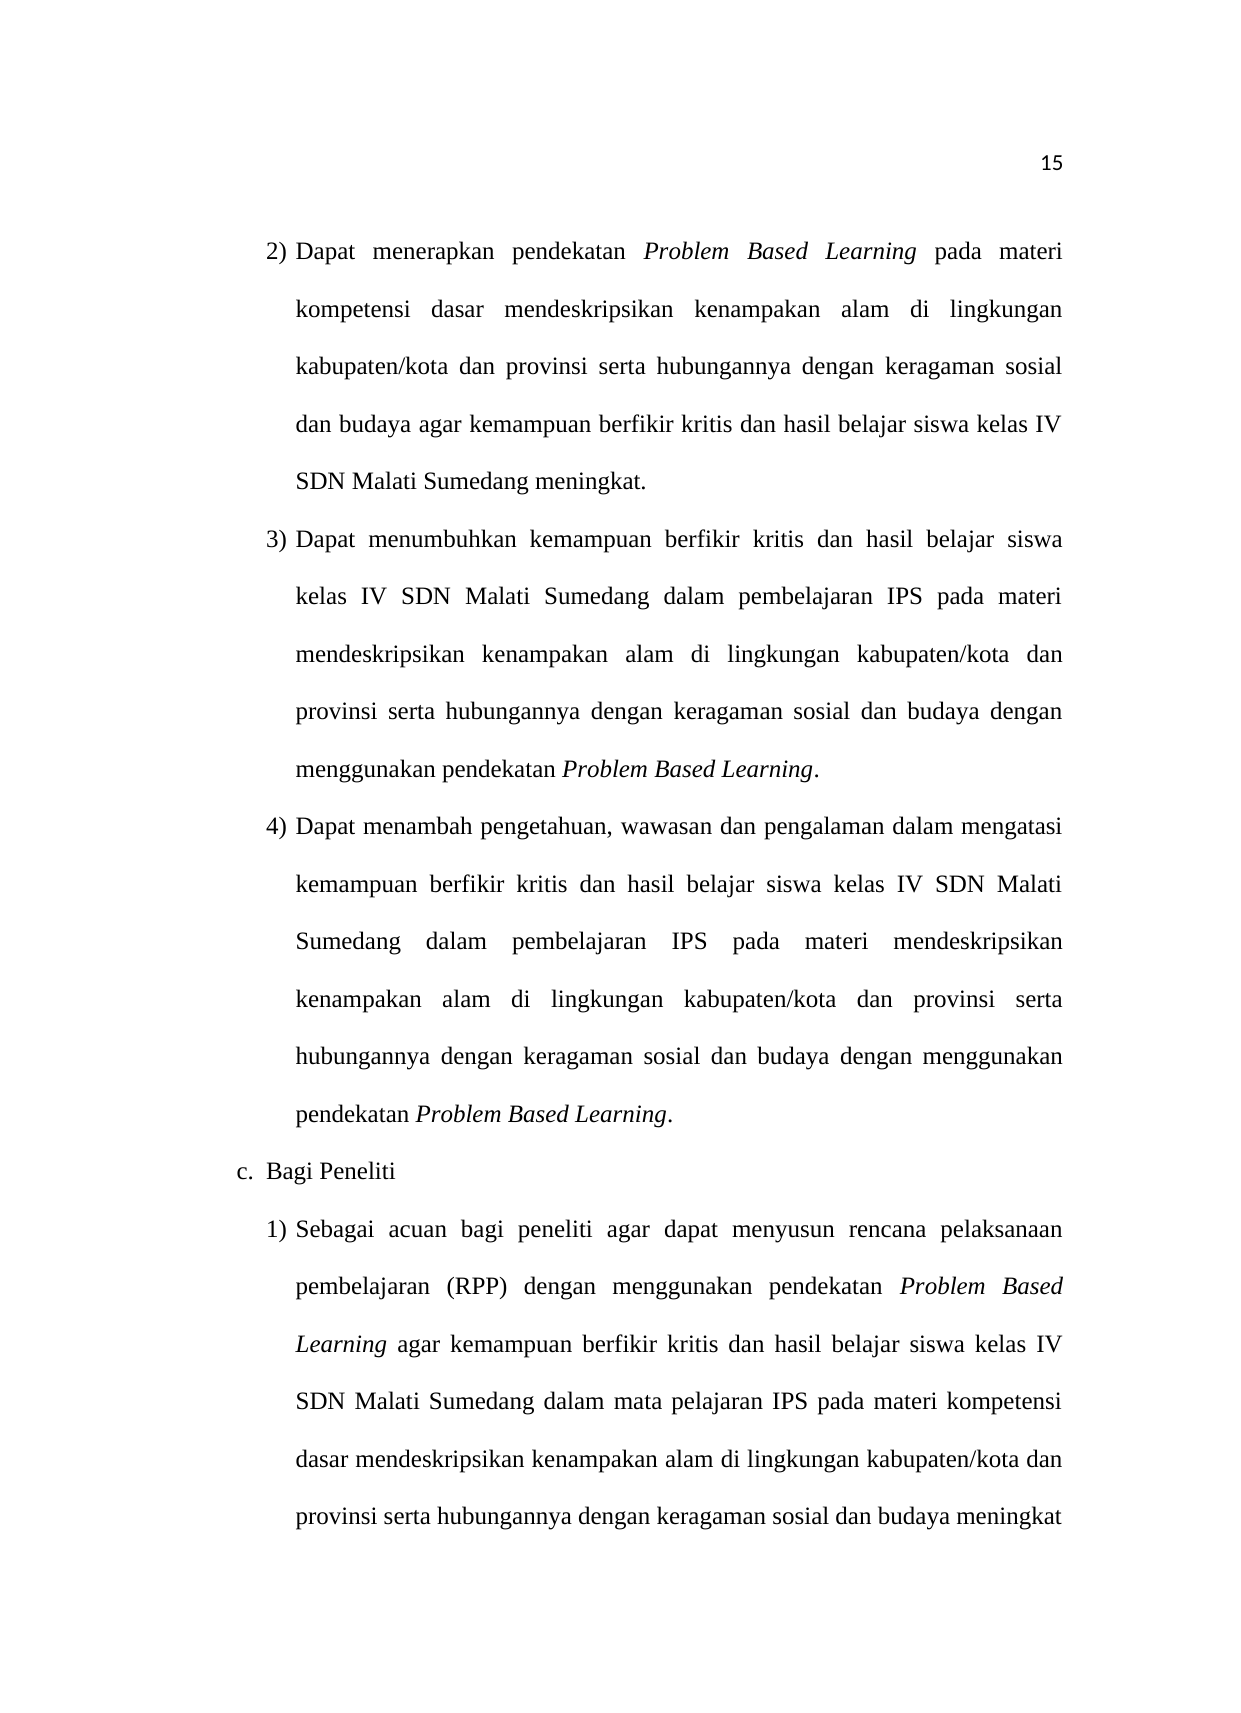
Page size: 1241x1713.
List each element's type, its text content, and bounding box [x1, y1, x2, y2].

list Bagi Peneliti [236, 1156, 1063, 1185]
list Sebagai acuan bagi peneliti agar dapat menyusun rencana pelaksanaan pembelajaran (RPP) dengan menggunakan pendekatan Problem Based Learning agar kemampuan berfikir kritis dan hasil belajar siswa kelas IV SDN Malati Sumedang dalam mata pelajaran IPS pada materi kompetensi dasar mendeskripsikan kenampakan alam di lingkungan kabupaten/kota dan provinsi serta hubungannya dengan keragaman sosial dan budaya meningkat [266, 1214, 1063, 1530]
list Dapat menambah pengetahuan, wawasan dan pengalaman dalam mengatasi kemampuan berfikir kritis dan hasil belajar siswa kelas IV SDN Malati Sumedang dalam pembelajaran IPS pada materi mendeskripsikan kenampakan alam di lingkungan kabupaten/kota dan provinsi serta hubungannya dengan keragaman sosial dan budaya dengan menggunakan pendekatan Problem Based Learning. [266, 811, 1063, 1127]
list Dapat menumbuhkan kemampuan berfikir kritis dan hasil belajar siswa kelas IV SDN Malati Sumedang dalam pembelajaran IPS pada materi mendeskripsikan kenampakan alam di lingkungan kabupaten/kota dan provinsi serta hubungannya dengan keragaman sosial dan budaya dengan menggunakan pendekatan Problem Based Learning. [266, 524, 1063, 782]
list Dapat menerapkan pendekatan Problem Based Learning pada materi kompetensi dasar mendeskripsikan kenampakan alam di lingkungan kabupaten/kota dan provinsi serta hubungannya dengan keragaman sosial dan budaya agar kemampuan berfikir kritis dan hasil belajar siswa kelas IV SDN Malati Sumedang meningkat. [266, 236, 1063, 495]
